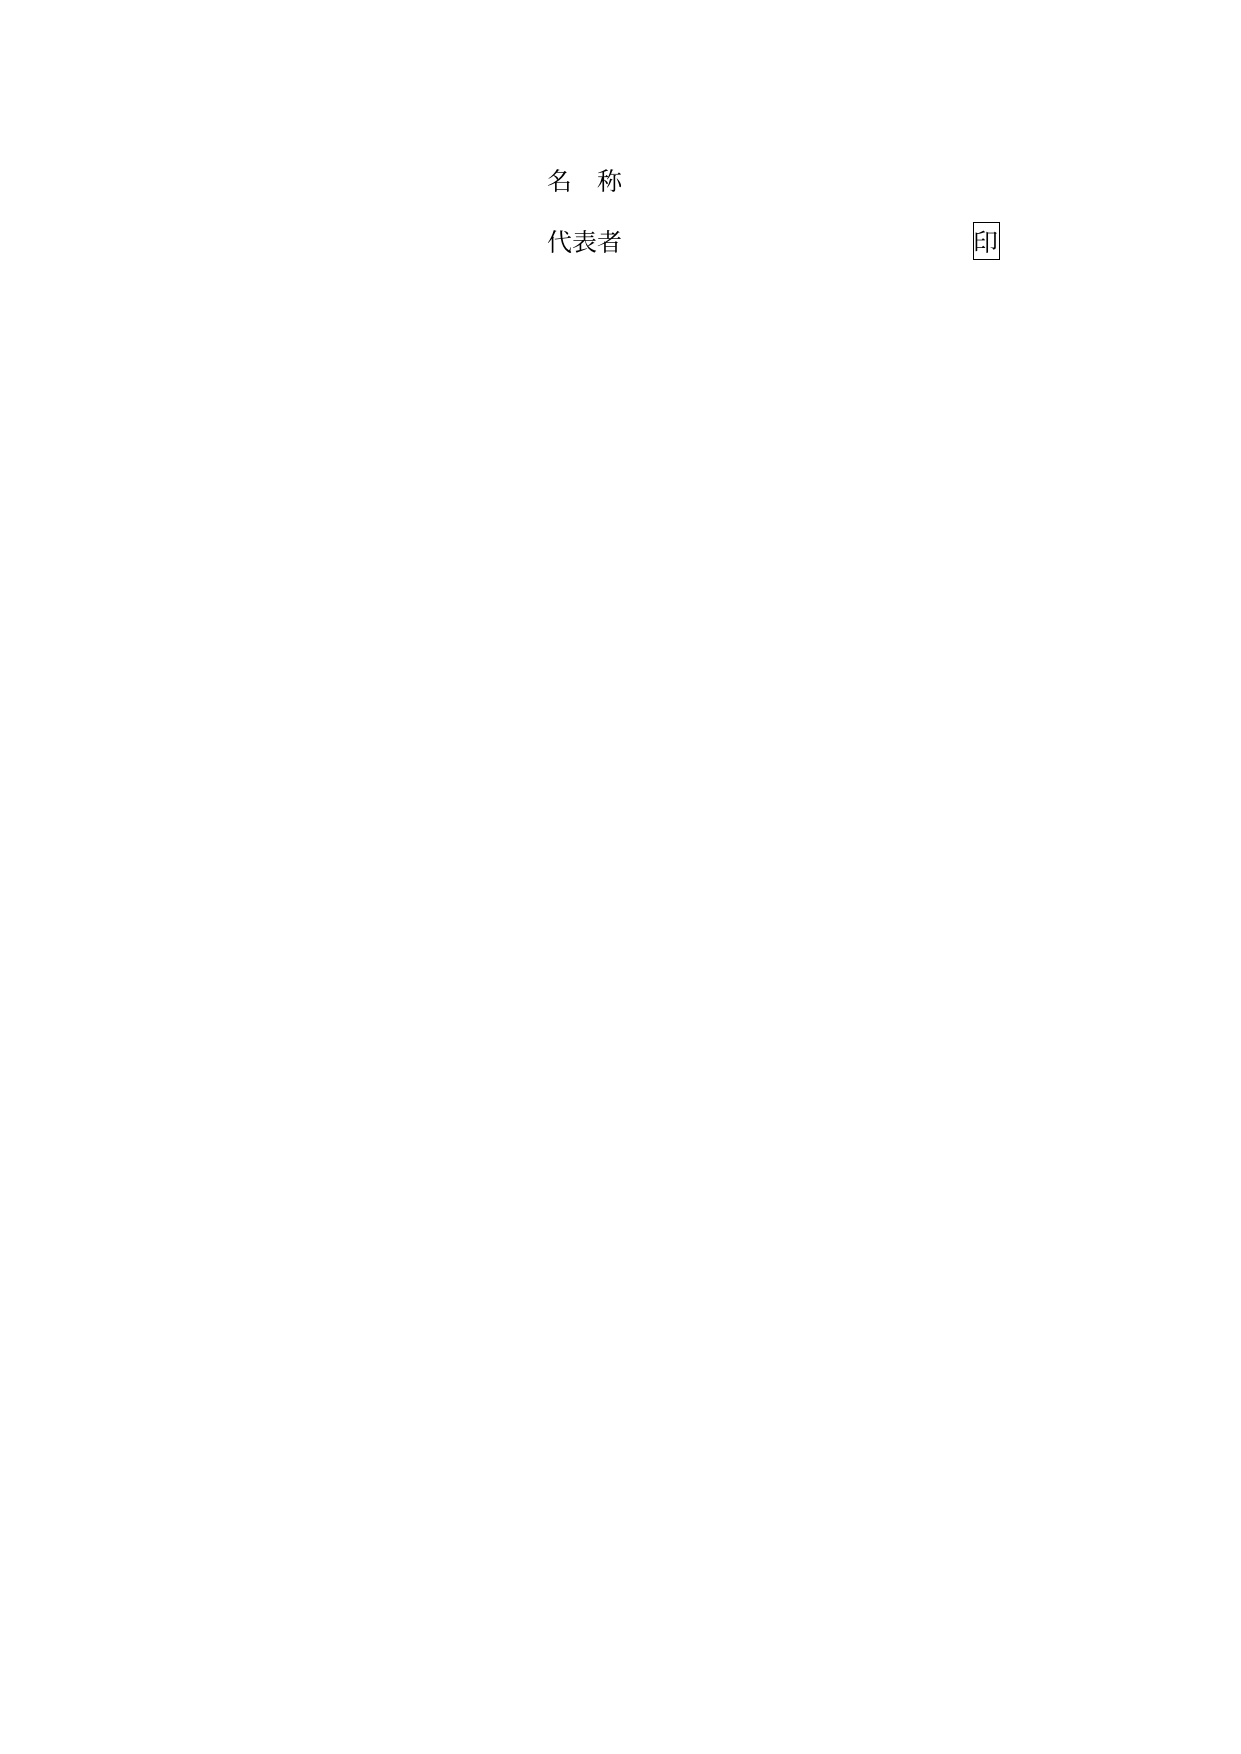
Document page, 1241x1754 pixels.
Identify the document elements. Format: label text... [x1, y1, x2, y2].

text 名 称 [548, 161, 1122, 198]
text 代表者 印 [548, 203, 1122, 278]
